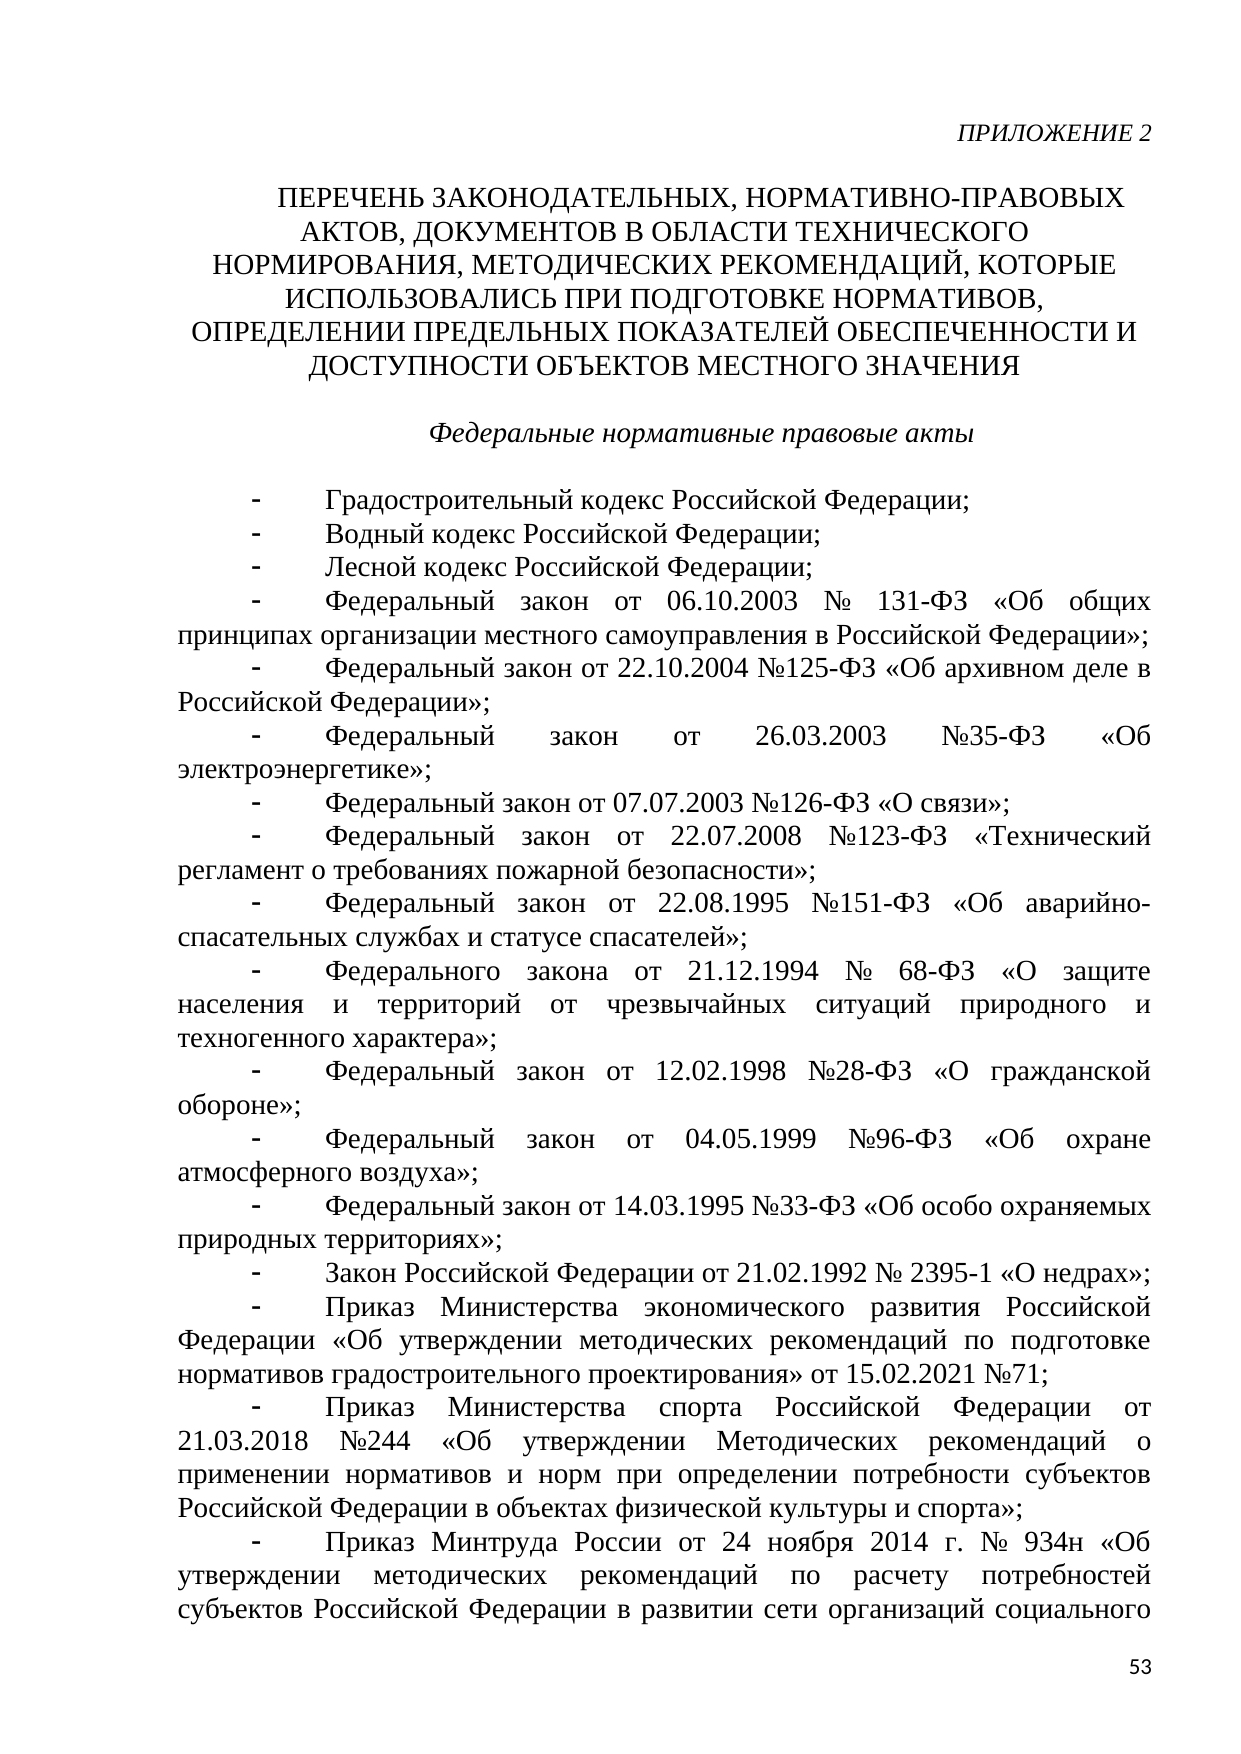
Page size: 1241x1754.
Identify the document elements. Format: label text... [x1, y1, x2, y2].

text ПЕРЕЧЕНЬ ЗАКОНОДАТЕЛЬНЫХ, НОРМАТИВНО-ПРАВОВЫХ АКТОВ, ДОКУМЕНТОВ В ОБЛАСТИ ТЕХНИЧЕСКОГО НОРМИРОВАНИЯ, МЕТОДИЧЕСКИХ РЕКОМЕНДАЦИЙ, КОТОРЫЕ ИСПОЛЬЗОВАЛИСЬ ПРИ ПОДГОТОВКЕ НОРМАТИВОВ, ОПРЕДЕЛЕНИИ ПРЕДЕЛЬНЫХ ПОКАЗАТЕЛЕЙ ОБЕСПЕЧЕННОСТИ И ДОСТУПНОСТИ ОБЪЕКТОВ МЕСТНОГО ЗНАЧЕНИЯ [177, 180, 1152, 382]
list Федеральный закон от 26.03.2003 №35-ФЗ «Об электроэнергетике»; [177, 718, 1152, 785]
list Федеральный закон от 22.07.2008 №123-ФЗ «Технический регламент о требованиях пожарной безопасности»; [177, 818, 1152, 886]
list Закон Российской Федерации от 21.02.1992 № 2395-1 «О недрах»; [177, 1255, 1152, 1289]
list Градостроительный кодекс Российской Федерации; [177, 482, 1152, 516]
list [177, 1524, 1152, 1624]
list Федеральные нормативные правовые акты [251, 415, 1152, 449]
list Федеральный закон от 12.02.1998 №28-ФЗ «О гражданской обороне»; [177, 1053, 1152, 1121]
list Федеральный закон от 04.05.1999 №96-ФЗ «Об охране атмосферного воздуха»; [177, 1121, 1152, 1188]
list Федеральный закон от 22.08.1995 №151-ФЗ «Об аварийно-спасательных службах и статусе спасателей»; [177, 886, 1152, 953]
list Водный кодекс Российской Федерации; [177, 516, 1152, 549]
list Федеральный закон от 22.10.2004 №125-ФЗ «Об архивном деле в Российской Федерации»; [177, 650, 1152, 718]
list Лесной кодекс Российской Федерации; [177, 549, 1152, 583]
list Федерального закона от 21.12.1994 № 68-ФЗ «О защите населения и территорий от чрезвычайных ситуаций природного и техногенного характера»; [177, 953, 1152, 1053]
list Федеральный закон от 06.10.2003 № 131-ФЗ «Об общих принципах организации местного самоуправления в Российской Федерации»; [177, 583, 1152, 650]
list Федеральный закон от 14.03.1995 №33-ФЗ «Об особо охраняемых природных территориях»; [177, 1188, 1152, 1255]
text ПРИЛОЖЕНИЕ 2 [177, 118, 1152, 147]
list Приказ Министерства спорта Российской Федерации от 21.03.2018 №244 «Об утверждении Методических рекомендаций о применении нормативов и норм при определении потребности субъектов Российской Федерации в объектах физической культуры и спорта»; [177, 1389, 1152, 1524]
list Федеральный закон от 07.07.2003 №126-ФЗ «О связи»; [177, 785, 1152, 818]
list Приказ Министерства экономического развития Российской Федерации «Об утверждении методических рекомендаций по подготовке нормативов градостроительного проектирования» от 15.02.2021 №71; [177, 1289, 1152, 1389]
